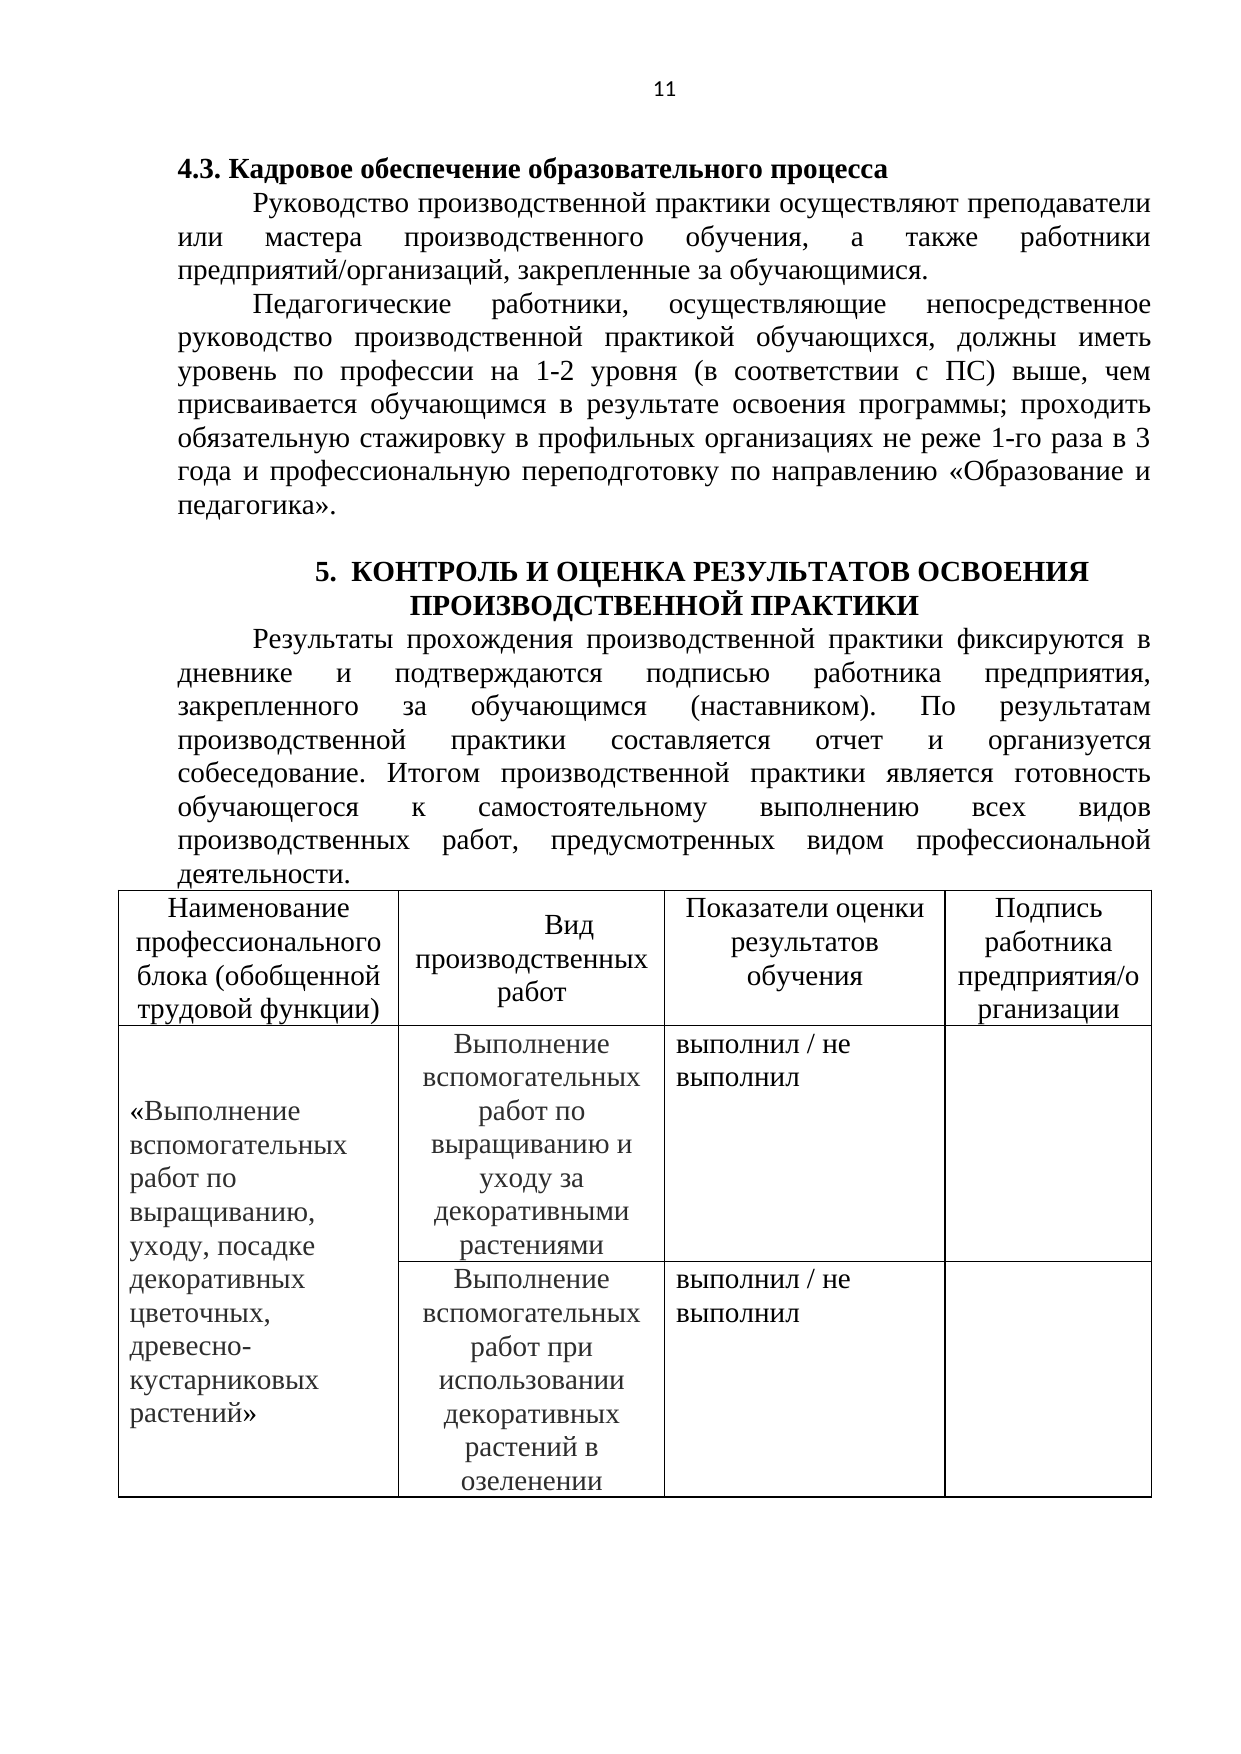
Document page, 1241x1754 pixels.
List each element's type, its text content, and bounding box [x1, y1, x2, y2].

text Результаты прохождения производственной практики фиксируются в дневнике и подтверждаются подписью работника предприятия, закрепленного за обучающимся (наставником). По результатам производственной практики составляется отчет и организуется собеседование. Итогом производственной практики является готовность обучающегося к самостоятельному выполнению всех видов производственных работ, предусмотренных видом профессиональной деятельности. [177, 621, 1152, 889]
text Педагогические работники, осуществляющие непосредственное руководство производственной практикой обучающихся, должны иметь уровень по профессии на 1-2 уровня (в соответствии с ПС) выше, чем присваивается обучающимся в результате освоения программы; проходить обязательную стажировку в профильных организациях не реже 1-го раза в 3 года и профессиональную переподготовку по направлению «Образование и педагогика». [177, 286, 1152, 521]
subtitle 4.3. Кадровое обеспечение образовательного процесса [177, 152, 1152, 185]
table_cell [946, 1026, 1151, 1261]
table_cell [946, 1262, 1151, 1496]
table_header Вид производственных работ [399, 891, 664, 1025]
table_cell Выполнение вспомогательных работ по выращиванию и уходу за декоративными растениями [399, 1026, 664, 1261]
text Руководство производственной практики осуществляют преподаватели или мастера производственного обучения, а также работники предприятий/организаций, закрепленные за обучающимися. [177, 185, 1152, 286]
table_cell «Выполнение вспомогательных работ по выращиванию, уходу, посадке декоративных цветочных, древесно-кустарниковых растений» [119, 1026, 398, 1496]
table_header Показатели оценки результатов обучения [665, 891, 944, 1025]
subtitle 5. КОНТРОЛЬ И ОЦЕНКА РЕЗУЛЬТАТОВ ОСВОЕНИЯ ПРОИЗВОДСТВЕННОЙ ПРАКТИКИ [177, 554, 1152, 621]
table_header Подпись работника предприятия/организации [946, 891, 1151, 1025]
table_cell выполнил / не выполнил [665, 1262, 944, 1496]
table_cell Выполнение вспомогательных работ при использовании декоративных растений в озеленении [399, 1262, 664, 1496]
table_cell выполнил / не выполнил [665, 1026, 944, 1261]
table_header Наименование профессионального блока (обобщенной трудовой функции) [119, 891, 398, 1025]
